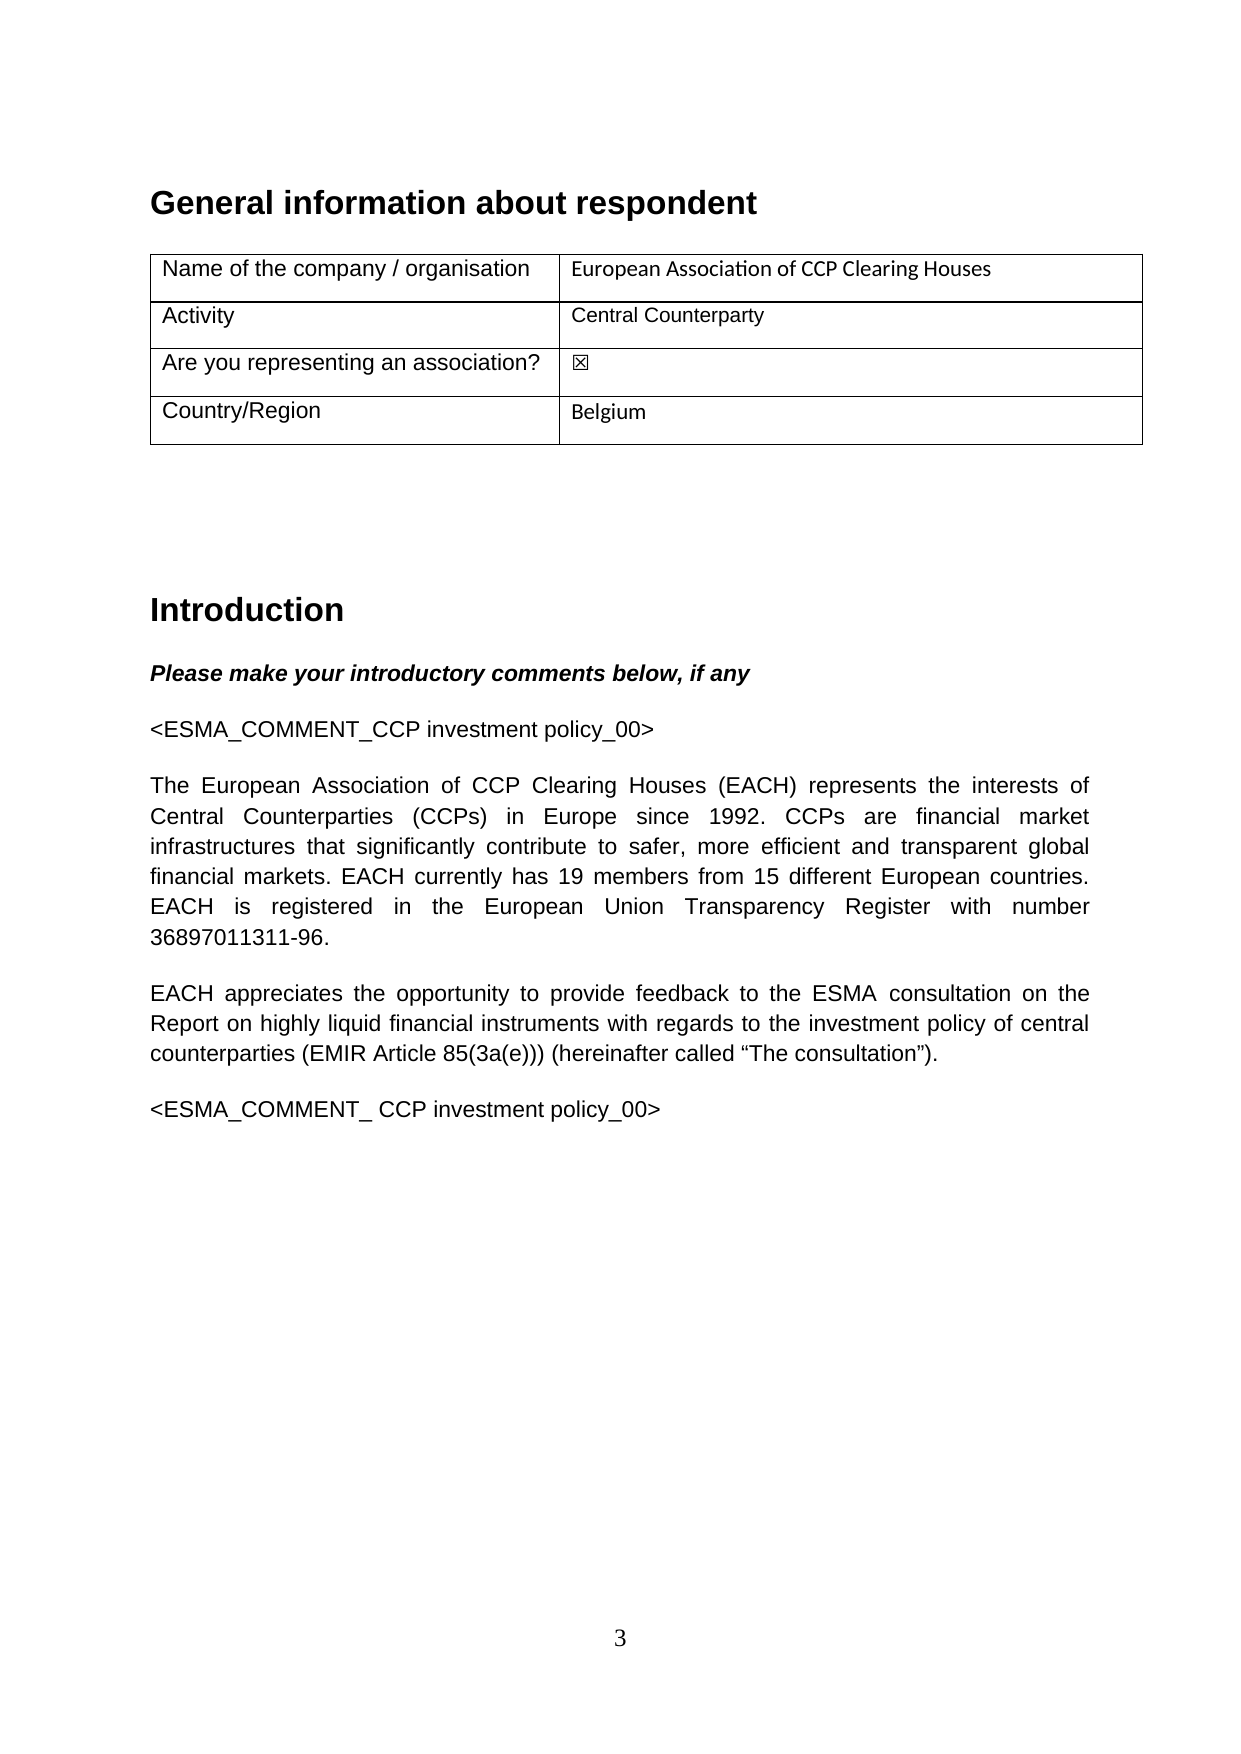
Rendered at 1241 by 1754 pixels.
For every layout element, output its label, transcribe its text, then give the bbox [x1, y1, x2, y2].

text The European Association of CCP Clearing Houses (EACH) represents the interests of Central Counterparties (CCPs) in Europe since 1992. CCPs are financial market infrastructures that significantly contribute to safer, more efficient and transparent global financial markets. EACH currently has 19 members from 15 different European countries. EACH is registered in the European Union Transparency Register with number 36897011311-96. [150, 772, 1090, 950]
table_header Name of the company / organisation [151, 255, 559, 301]
table_cell Country/Region [151, 397, 559, 443]
table_cell Activity [151, 303, 559, 347]
text <ESMA_COMMENT_CCP investment policy_00> [150, 716, 1090, 743]
text EACH appreciates the opportunity to provide feedback to the ESMA consultation on the Report on highly liquid financial instruments with regards to the investment policy of central counterparties (EMIR Article 85(3a(e))) (hereinafter called “The consultation”). [150, 980, 1090, 1067]
text <ESMA_COMMENT_ CCP investment policy_00> [150, 1096, 1090, 1123]
table_cell [560, 303, 1142, 347]
text General information about respondent [150, 183, 1090, 222]
table_cell Are you representing an association? [151, 349, 559, 396]
text Please make your introductory comments below, if any [150, 660, 1090, 686]
text Introduction [150, 590, 1090, 628]
